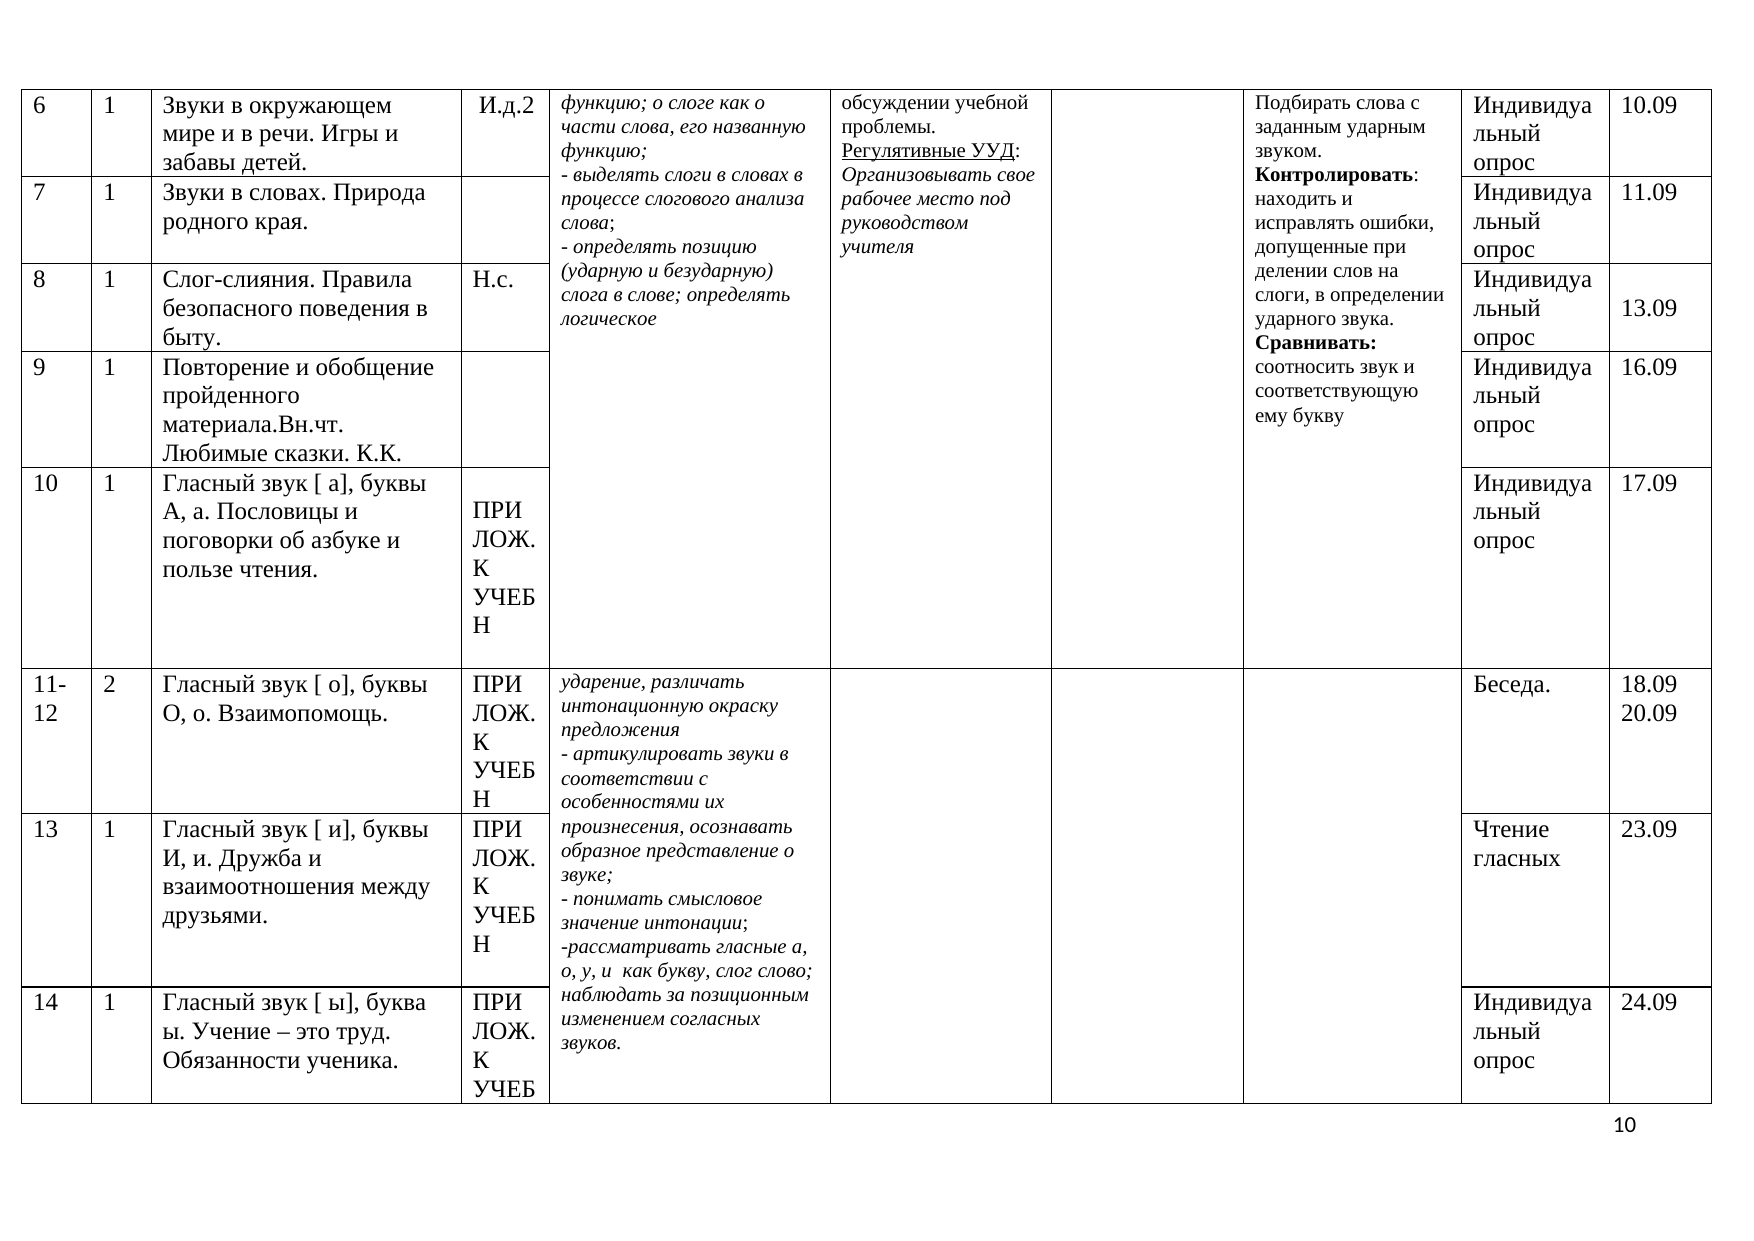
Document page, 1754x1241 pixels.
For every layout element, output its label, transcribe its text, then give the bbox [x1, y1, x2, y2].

table_cell Индивидуальный опрос [1462, 468, 1609, 668]
table_cell 16.09 [1610, 352, 1711, 467]
table_cell Звуки в словах. Природа родного края. [152, 177, 461, 263]
table_cell 11.09 [1610, 177, 1711, 263]
table_cell Слог-слияния. Правила безопасного поведения в быту. [152, 264, 461, 351]
table_cell Гласный звук [ а], буквы А, а. Пословицы и поговорки об азбуке и пользе чтения. [152, 468, 461, 668]
table_cell Звуки в окружающем мире и в речи. Игры и забавы детей. [152, 90, 461, 176]
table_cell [1462, 988, 1609, 1102]
table_cell Н.с. [462, 264, 549, 351]
table_cell 24.09 [1610, 988, 1711, 1102]
table_cell ПРИЛОЖ. К УЧЕБН [462, 669, 549, 813]
table_cell Индивидуальный опрос [1462, 177, 1609, 263]
table_cell [1244, 669, 1461, 1102]
table_cell 8 [22, 264, 91, 351]
table_cell [462, 177, 549, 263]
table_cell 1 [92, 988, 151, 1102]
table_cell 7 [22, 177, 91, 263]
table_cell 2 [92, 669, 151, 813]
table_cell 23.09 [1610, 814, 1711, 986]
table_cell Гласный звук [ и], буквы И, и. Дружба и взаимоотношения между друзьями. [152, 814, 461, 986]
table_cell [462, 352, 549, 467]
table_cell 14 [22, 988, 91, 1102]
table_cell 1 [92, 177, 151, 263]
table_cell 1 [92, 264, 151, 351]
table_cell 6 [22, 90, 91, 176]
table_cell [1052, 669, 1243, 1102]
table_cell 11-12 [22, 669, 91, 813]
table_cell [152, 988, 461, 1102]
table_cell Индивидуальный опрос [1462, 264, 1609, 351]
table_cell 1 [92, 90, 151, 176]
table_cell Индивидуальный опрос [1462, 352, 1609, 467]
table_cell Индивидуальный опрос [1462, 90, 1609, 176]
table_cell 10.09 [1610, 90, 1711, 176]
table_cell 1 [92, 468, 151, 668]
table_cell 18.09 20.09 [1610, 669, 1711, 813]
table_cell ПРИЛОЖ. К УЧЕБН [462, 814, 549, 986]
table_cell Чтение гласных [1462, 814, 1609, 986]
table_cell 10 [22, 468, 91, 668]
table_cell И.д.2 [462, 90, 549, 176]
table_cell 1 [92, 814, 151, 986]
table_cell Беседа. [1462, 669, 1609, 813]
table_cell 1 [92, 352, 151, 467]
table_cell 13.09 [1610, 264, 1711, 351]
table_cell ПРИЛОЖ. К УЧЕБН [462, 988, 549, 1102]
table_cell 13 [22, 814, 91, 986]
table_cell 9 [22, 352, 91, 467]
table_cell Повторение и обобщение пройденного материала.Вн.чт. Любимые сказки. К.К. [152, 352, 461, 467]
table_cell ПРИЛОЖ. К УЧЕБН [462, 468, 549, 668]
table_cell [831, 669, 1051, 1102]
table_cell Гласный звук [ о], буквы О, о. Взаимопомощь. [152, 669, 461, 813]
table_cell ударение, различать интонационную окраску предложения - артикулировать звуки в соответствии с особенностями их произнесения, осознавать образное представление о звуке; - понимать смысловое значение интонации; -рассматривать гласные а, о, у, и как букву, слог слово; наблюдать за позиционным изменением согласных звуков. [550, 669, 830, 1102]
table_cell 17.09 [1610, 468, 1711, 668]
